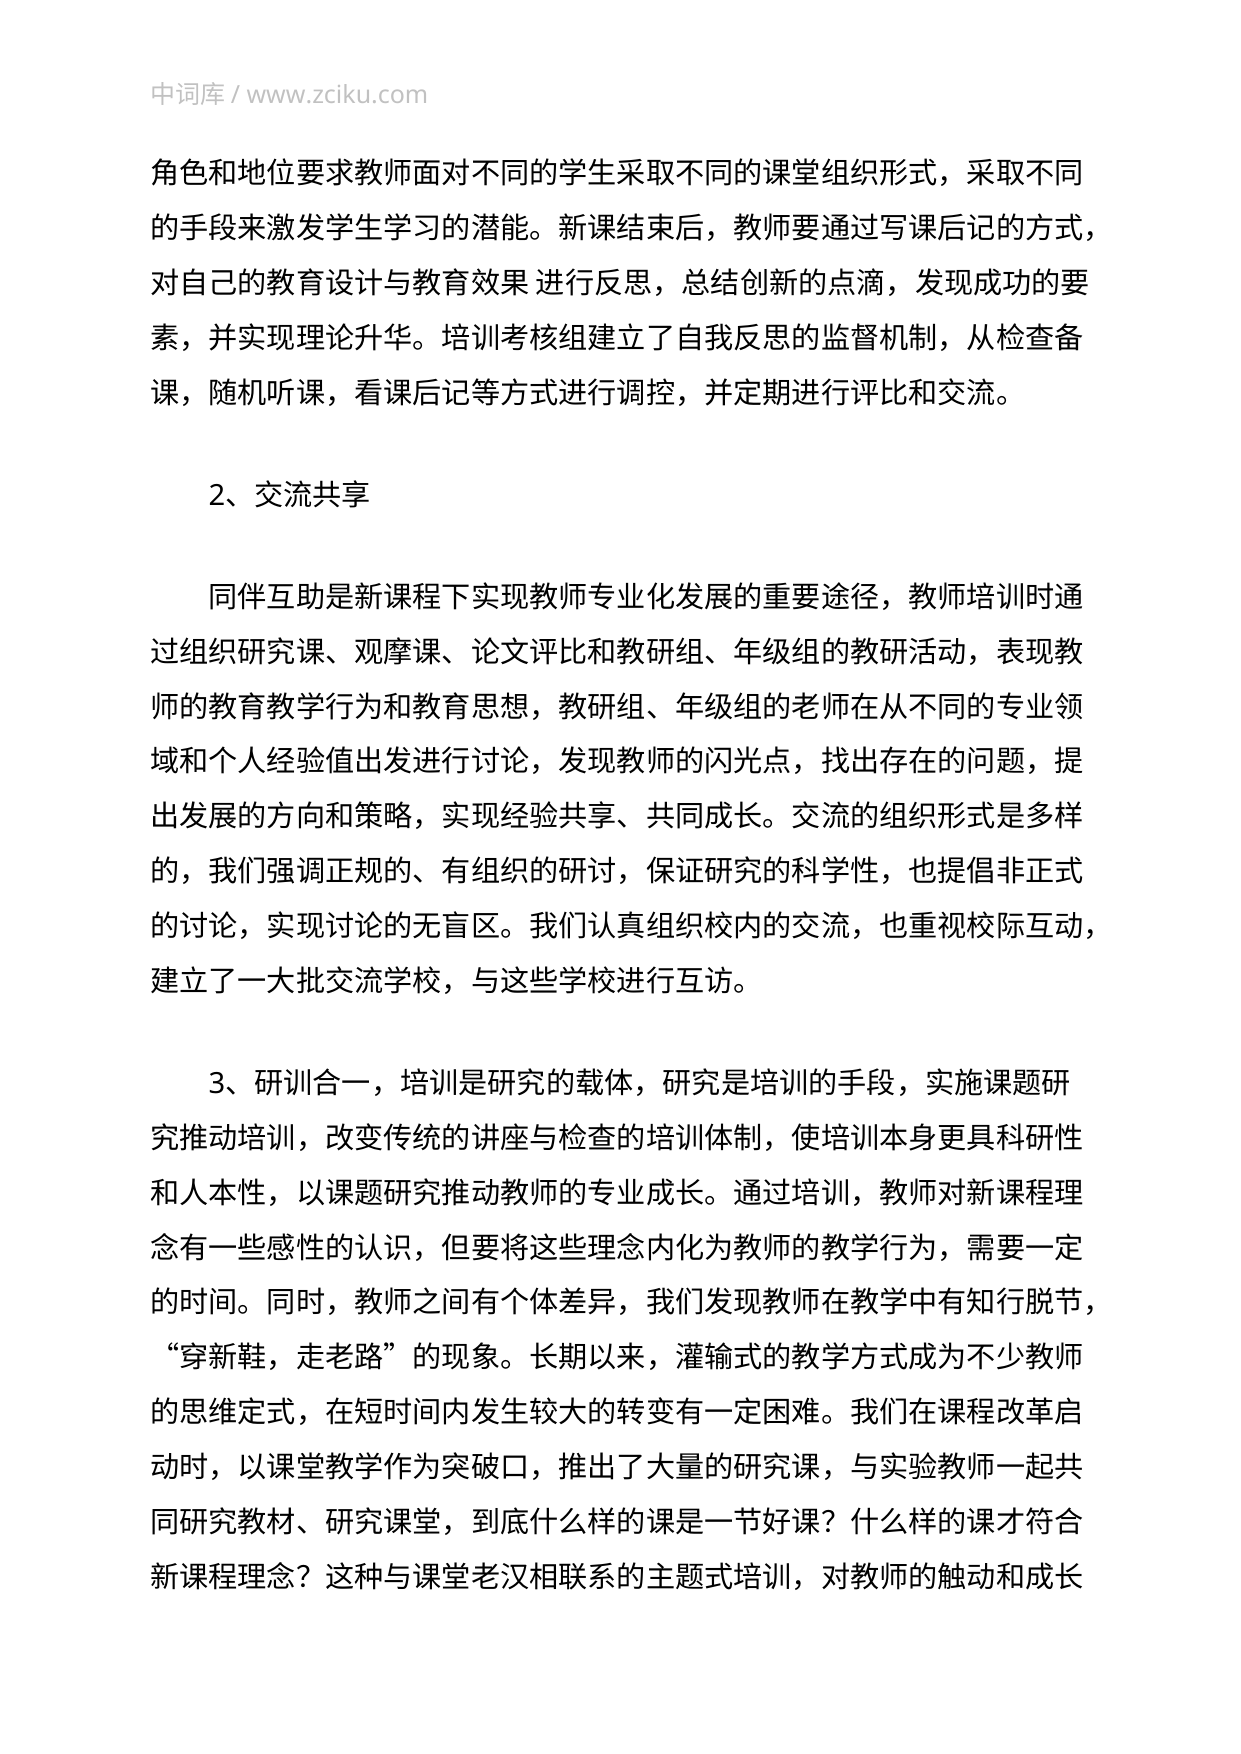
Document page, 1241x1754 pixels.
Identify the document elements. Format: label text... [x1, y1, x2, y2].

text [150, 150, 1090, 412]
text 2、交流共享 [150, 471, 1090, 514]
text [150, 1059, 1090, 1596]
text 同伴互助是新课程下实现教师专业化发展的重要途径，教师培训时通过组织研究课、观摩课、论文评比和教研组、年级组的教研活动，表现教师的教育教学行为和教育思想，教研组、年级组的老师在从不同的专业领域和个人经验值出发进行讨论，发现教师的闪光点，找出存在的问题，提出发展的方向和策略，实现经验共享、共同成长。交流的组织形式是多样的，我们强调正规的、有组织的研讨，保证研究的科学性，也提倡非正式的讨论，实现讨论的无盲区。我们认真组织校内的交流，也重视校际互动，建立了一大批交流学校，与这些学校进行互访。 [150, 573, 1090, 1000]
